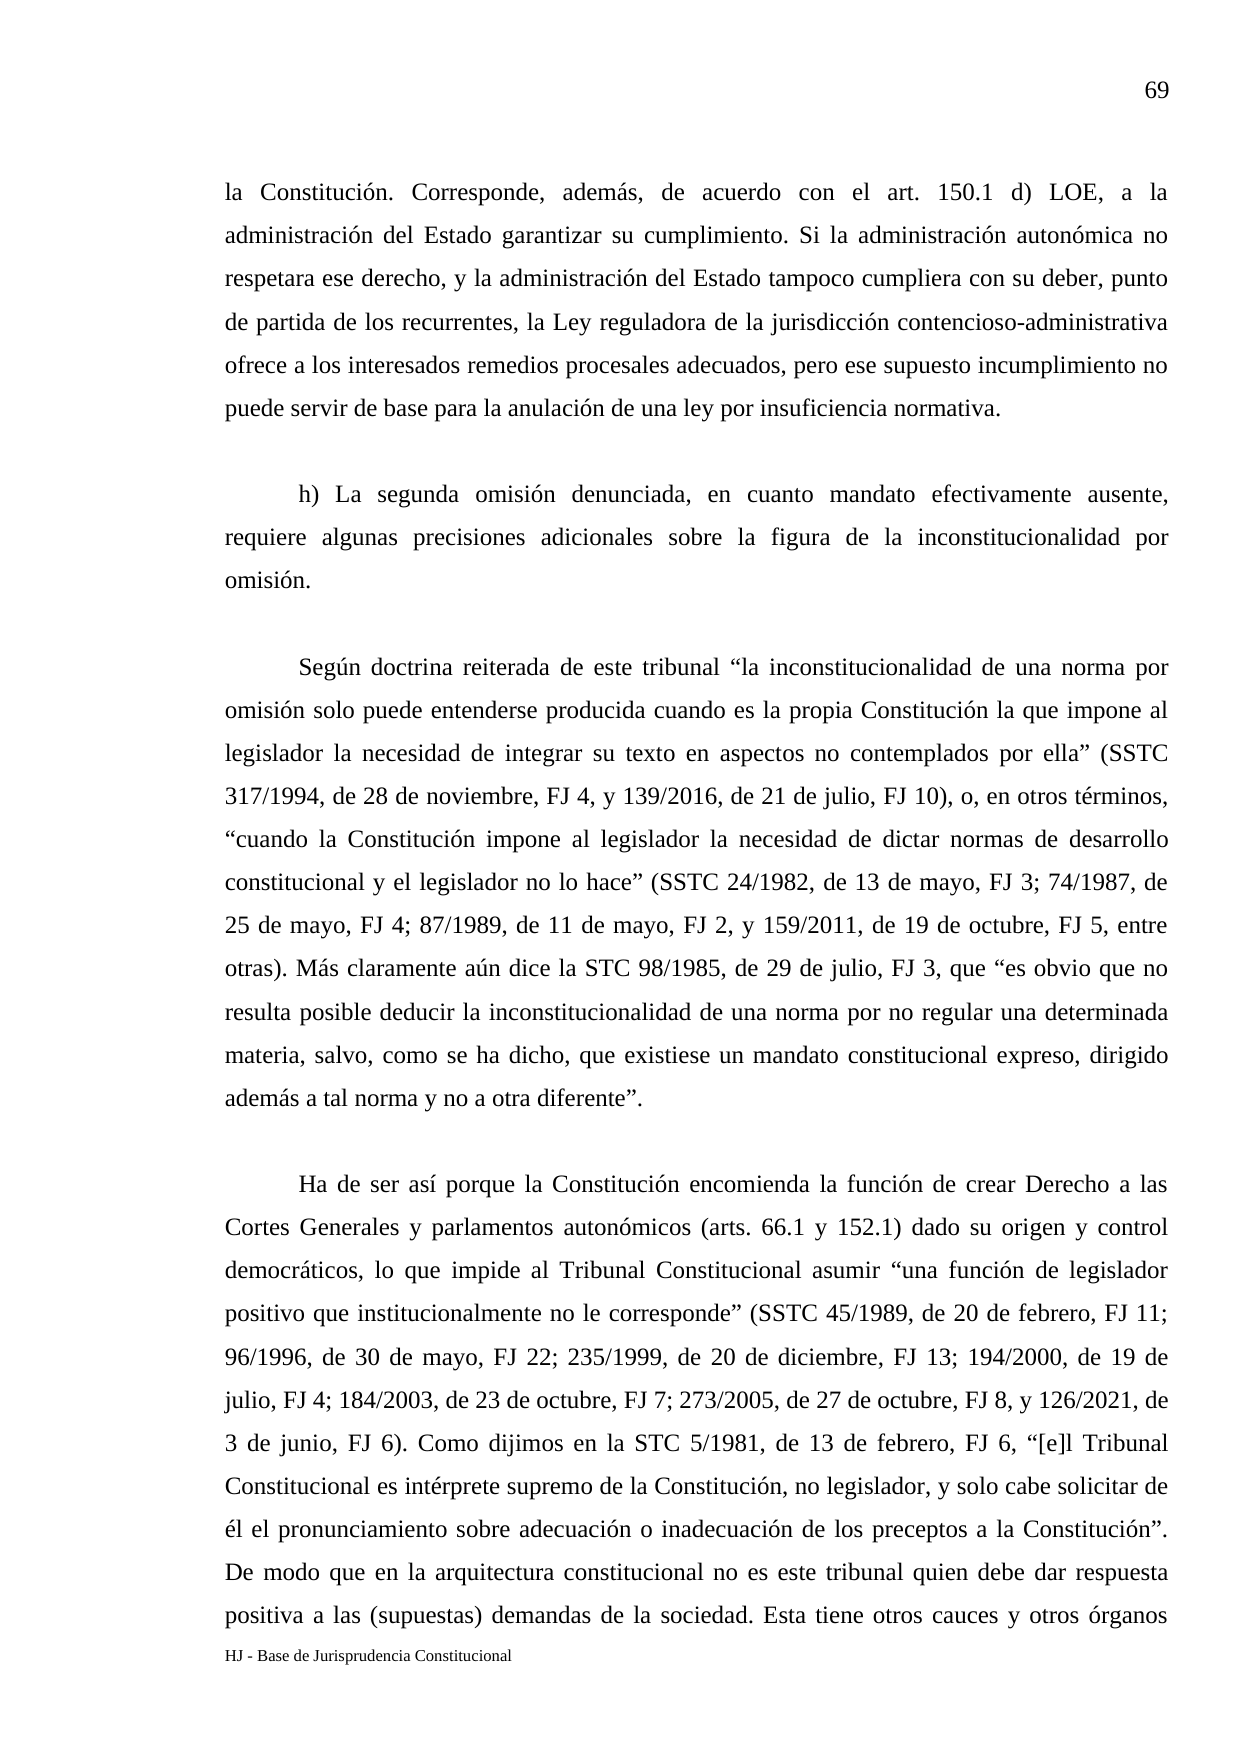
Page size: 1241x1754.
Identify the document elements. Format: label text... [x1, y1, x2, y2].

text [224, 177, 1169, 422]
text h) La segunda omisión denunciada, en cuanto mandato efectivamente ausente, requiere algunas precisiones adicionales sobre la figura de la inconstitucionalidad por omisión. [224, 479, 1169, 594]
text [224, 1169, 1169, 1629]
text Según doctrina reiterada de este tribunal “la inconstitucionalidad de una norma por omisión solo puede entenderse producida cuando es la propia Constitución la que impone al legislador la necesidad de integrar su texto en aspectos no contemplados por ella” (SSTC 317/1994, de 28 de noviembre, FJ 4, y 139/2016, de 21 de julio, FJ 10), o, en otros términos, “cuando la Constitución impone al legislador la necesidad de dictar normas de desarrollo constitucional y el legislador no lo hace” (SSTC 24/1982, de 13 de mayo, FJ 3; 74/1987, de 25 de mayo, FJ 4; 87/1989, de 11 de mayo, FJ 2, y 159/2011, de 19 de octubre, FJ 5, entre otras). Más claramente aún dice la STC 98/1985, de 29 de julio, FJ 3, que “es obvio que no resulta posible deducir la inconstitucionalidad de una norma por no regular una determinada materia, salvo, como se ha dicho, que existiese un mandato constitucional expreso, dirigido además a tal norma y no a otra diferente”. [224, 652, 1169, 1112]
